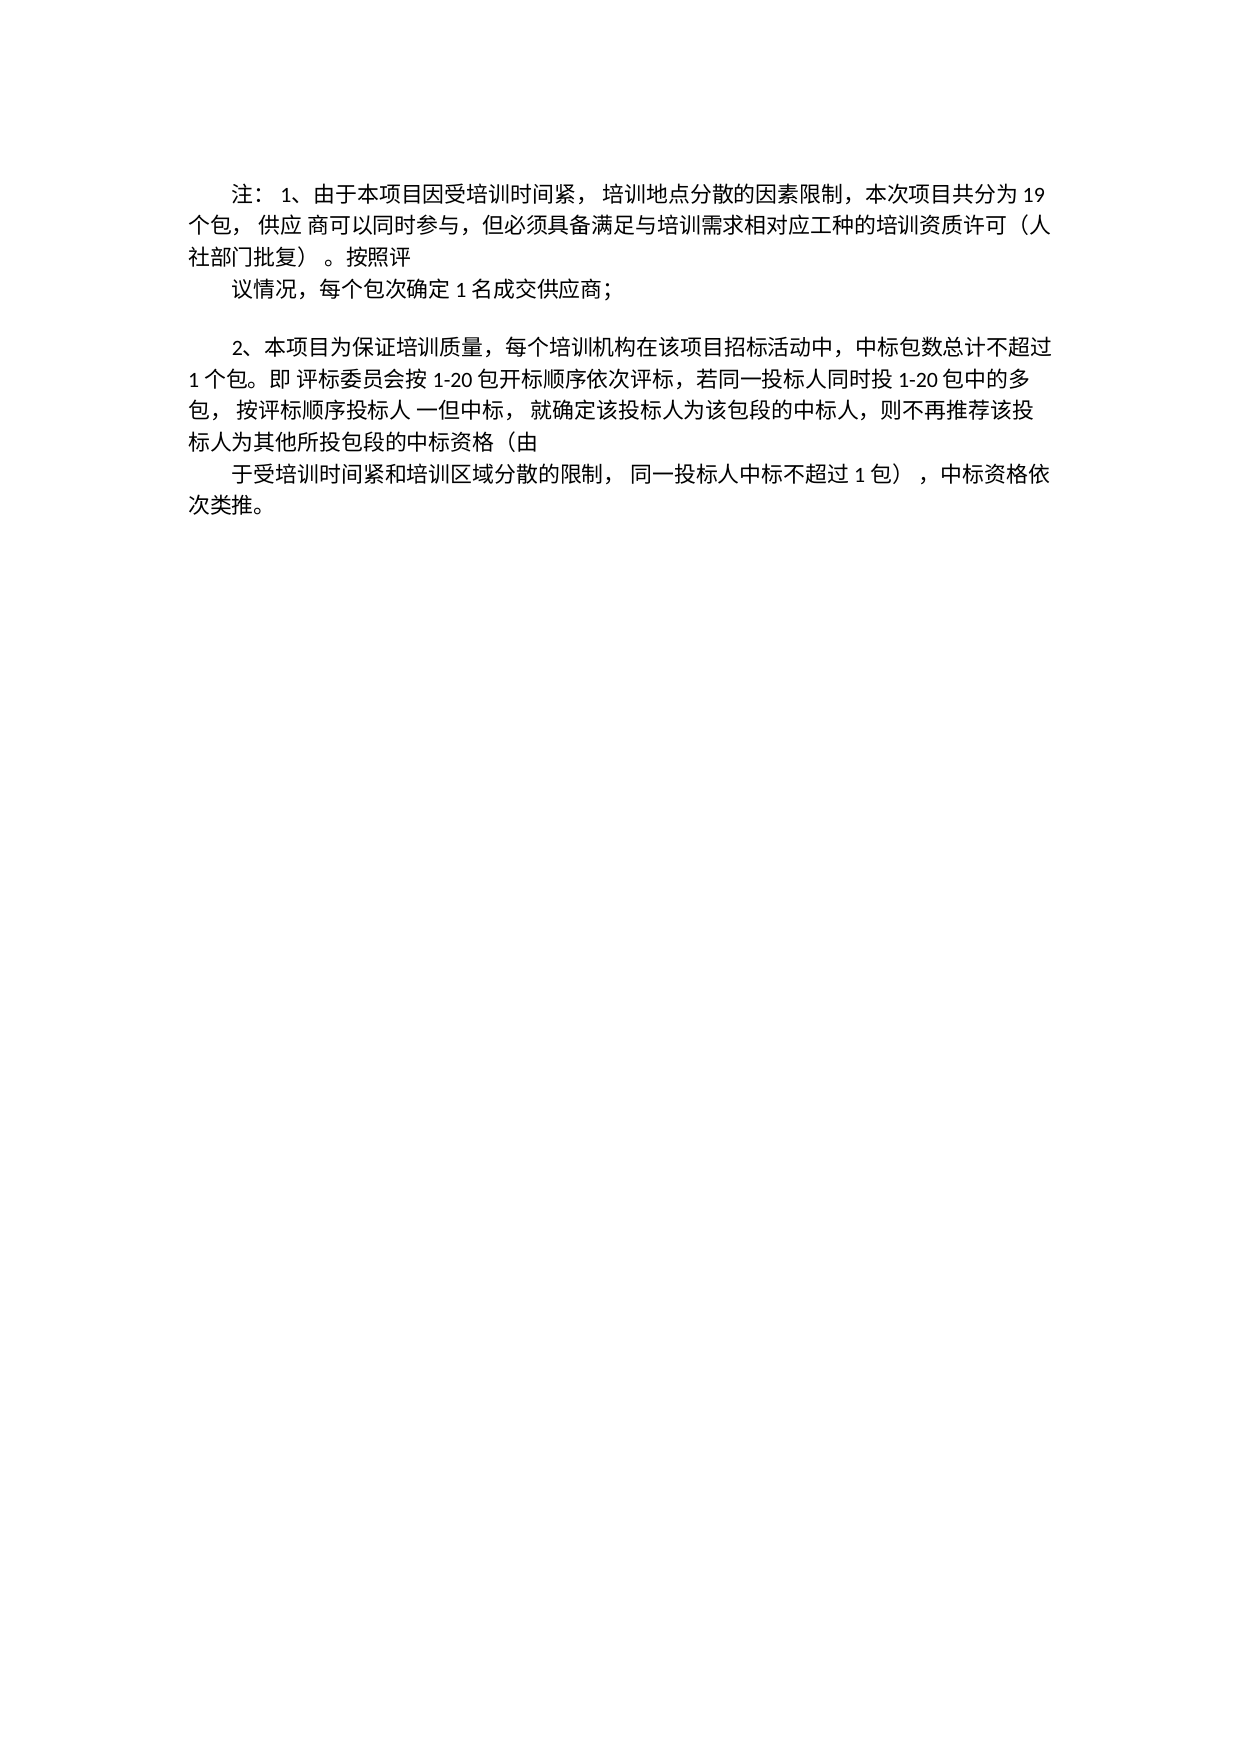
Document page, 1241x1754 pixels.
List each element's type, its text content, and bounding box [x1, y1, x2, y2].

text 2、本项目为保证培训质量，每个培训机构在该项目招标活动中，中标包数总计不超过 1 个包。即 评标委员会按 1-20 包开标顺序依次评标，若同一投标人同时投 1-20 包中的多包， 按评标顺序投标人 一但中标， 就确定该投标人为该包段的中标人，则不再推荐该投标人为其他所投包段的中标资格（由 [188, 330, 1052, 457]
text 于受培训时间紧和培训区域分散的限制， 同一投标人中标不超过 1 包） ，中标资格依次类推。 [188, 457, 1052, 520]
text 议情况，每个包次确定 1 名成交供应商； [188, 272, 1052, 303]
text 注： 1、由于本项目因受培训时间紧， 培训地点分散的因素限制，本次项目共分为19个包， 供应 商可以同时参与，但必须具备满足与培训需求相对应工种的培训资质许可（人社部门批复） 。按照评 [188, 177, 1052, 272]
